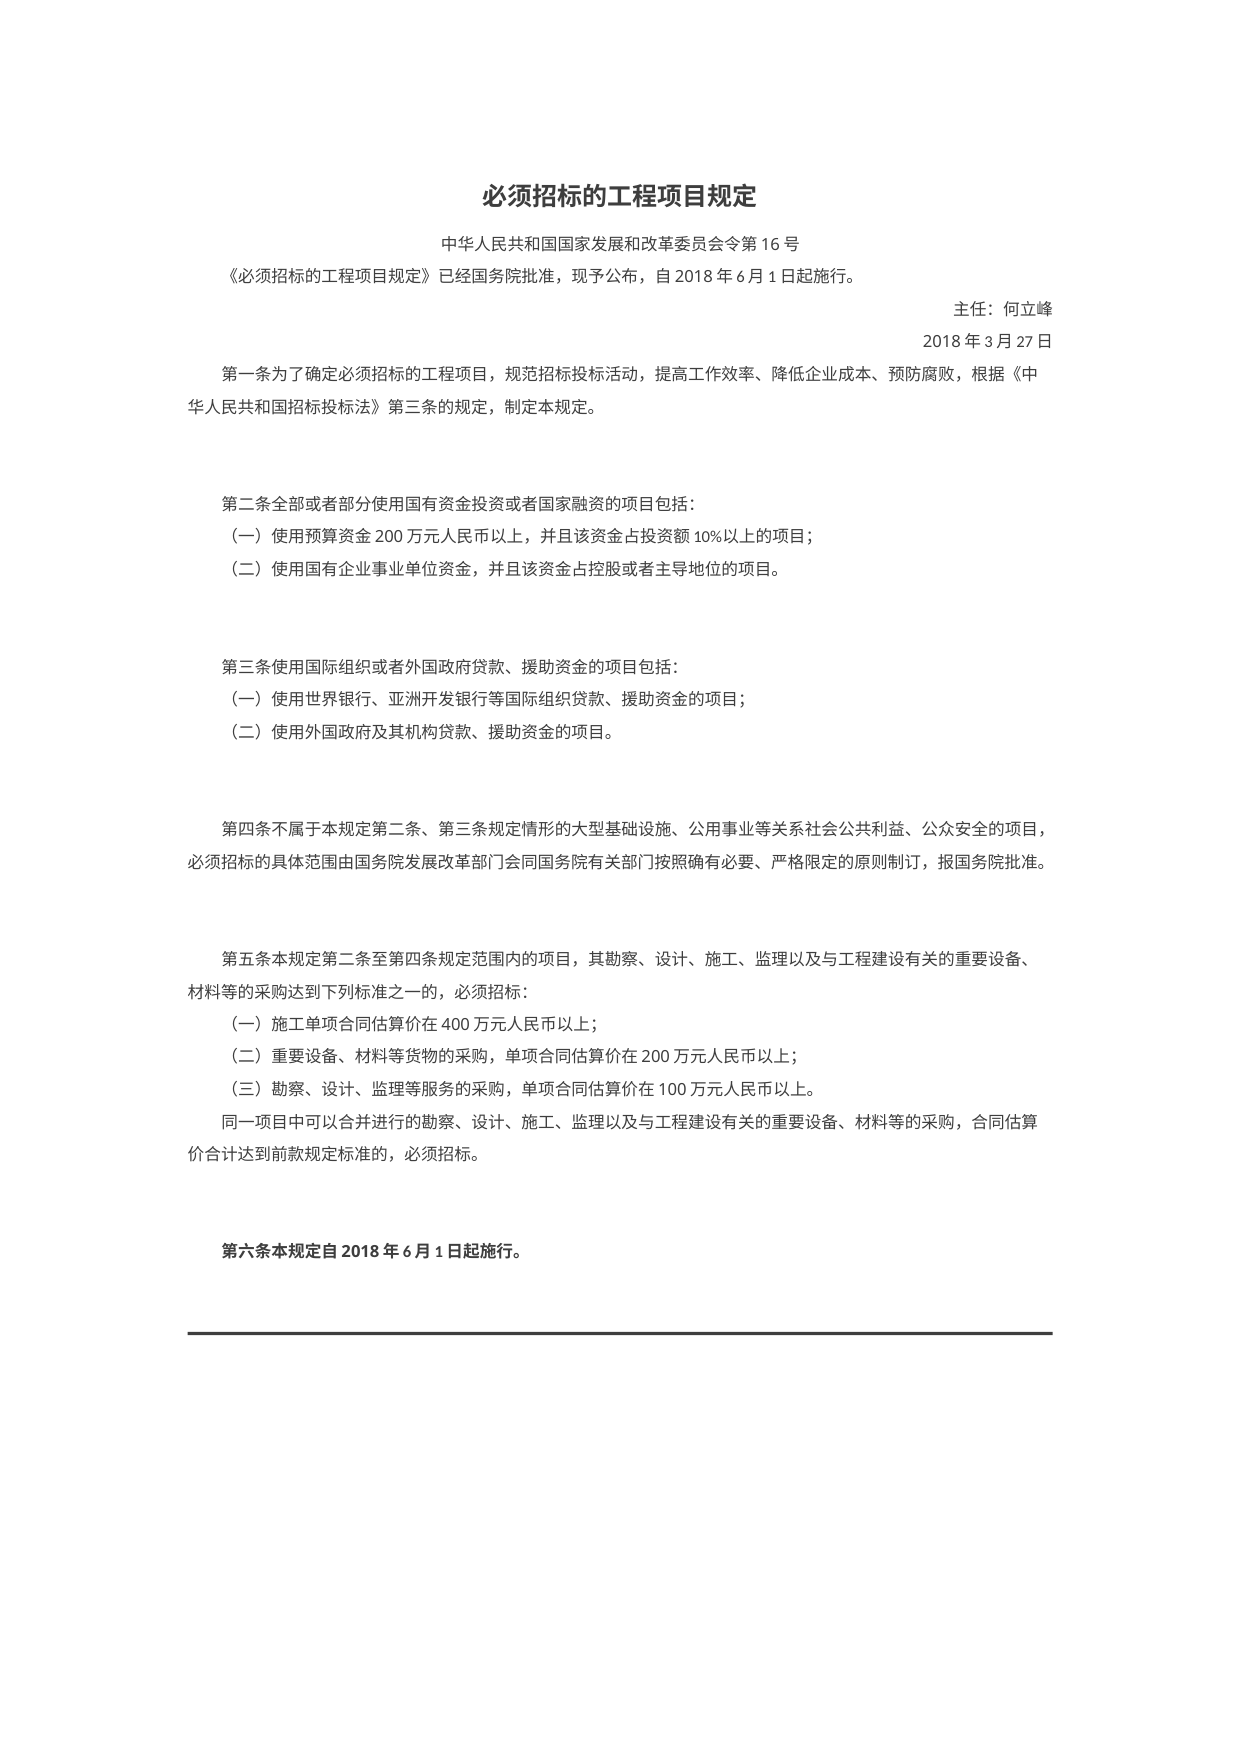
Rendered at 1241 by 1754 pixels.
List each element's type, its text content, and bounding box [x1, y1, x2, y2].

text （一）使用预算资金200万元人民币以上，并且该资金占投资额10%以上的项目； [187, 519, 1053, 552]
text 2018年3月27日 [187, 324, 1053, 357]
text 第三条使用国际组织或者外国政府贷款、援助资金的项目包括： [187, 649, 1053, 682]
text 第四条不属于本规定第二条、第三条规定情形的大型基础设施、公用事业等关系社会公共利益、公众安全的项目，必须招标的具体范围由国务院发展改革部门会同国务院有关部门按照确有必要、严格限定的原则制订，报国务院批准。 [187, 812, 1053, 877]
text 主任：何立峰 [187, 292, 1053, 324]
text 中华人民共和国国家发展和改革委员会令第16号 [187, 227, 1053, 259]
text 第六条本规定自2018年6月1日起施行。 [187, 1234, 1053, 1267]
text （二）使用国有企业事业单位资金，并且该资金占控股或者主导地位的项目。 [187, 552, 1053, 584]
text 同一项目中可以合并进行的勘察、设计、施工、监理以及与工程建设有关的重要设备、材料等的采购，合同估算价合计达到前款规定标准的，必须招标。 [187, 1104, 1053, 1169]
text （二）重要设备、材料等货物的采购，单项合同估算价在200万元人民币以上； [187, 1039, 1053, 1072]
text 必须招标的工程项目规定 [187, 162, 1053, 227]
text （三）勘察、设计、监理等服务的采购，单项合同估算价在100万元人民币以上。 [187, 1072, 1053, 1104]
text 第一条为了确定必须招标的工程项目，规范招标投标活动，提高工作效率、降低企业成本、预防腐败，根据《中华人民共和国招标投标法》第三条的规定，制定本规定。 [187, 357, 1053, 422]
text （一）使用世界银行、亚洲开发银行等国际组织贷款、援助资金的项目； [187, 682, 1053, 714]
text （一）施工单项合同估算价在400万元人民币以上； [187, 1007, 1053, 1039]
text （二）使用外国政府及其机构贷款、援助资金的项目。 [187, 714, 1053, 747]
text 第五条本规定第二条至第四条规定范围内的项目，其勘察、设计、施工、监理以及与工程建设有关的重要设备、材料等的采购达到下列标准之一的，必须招标： [187, 942, 1053, 1007]
text 《必须招标的工程项目规定》已经国务院批准，现予公布，自2018年6月1日起施行。 [187, 259, 1053, 292]
text 第二条全部或者部分使用国有资金投资或者国家融资的项目包括： [187, 487, 1053, 519]
